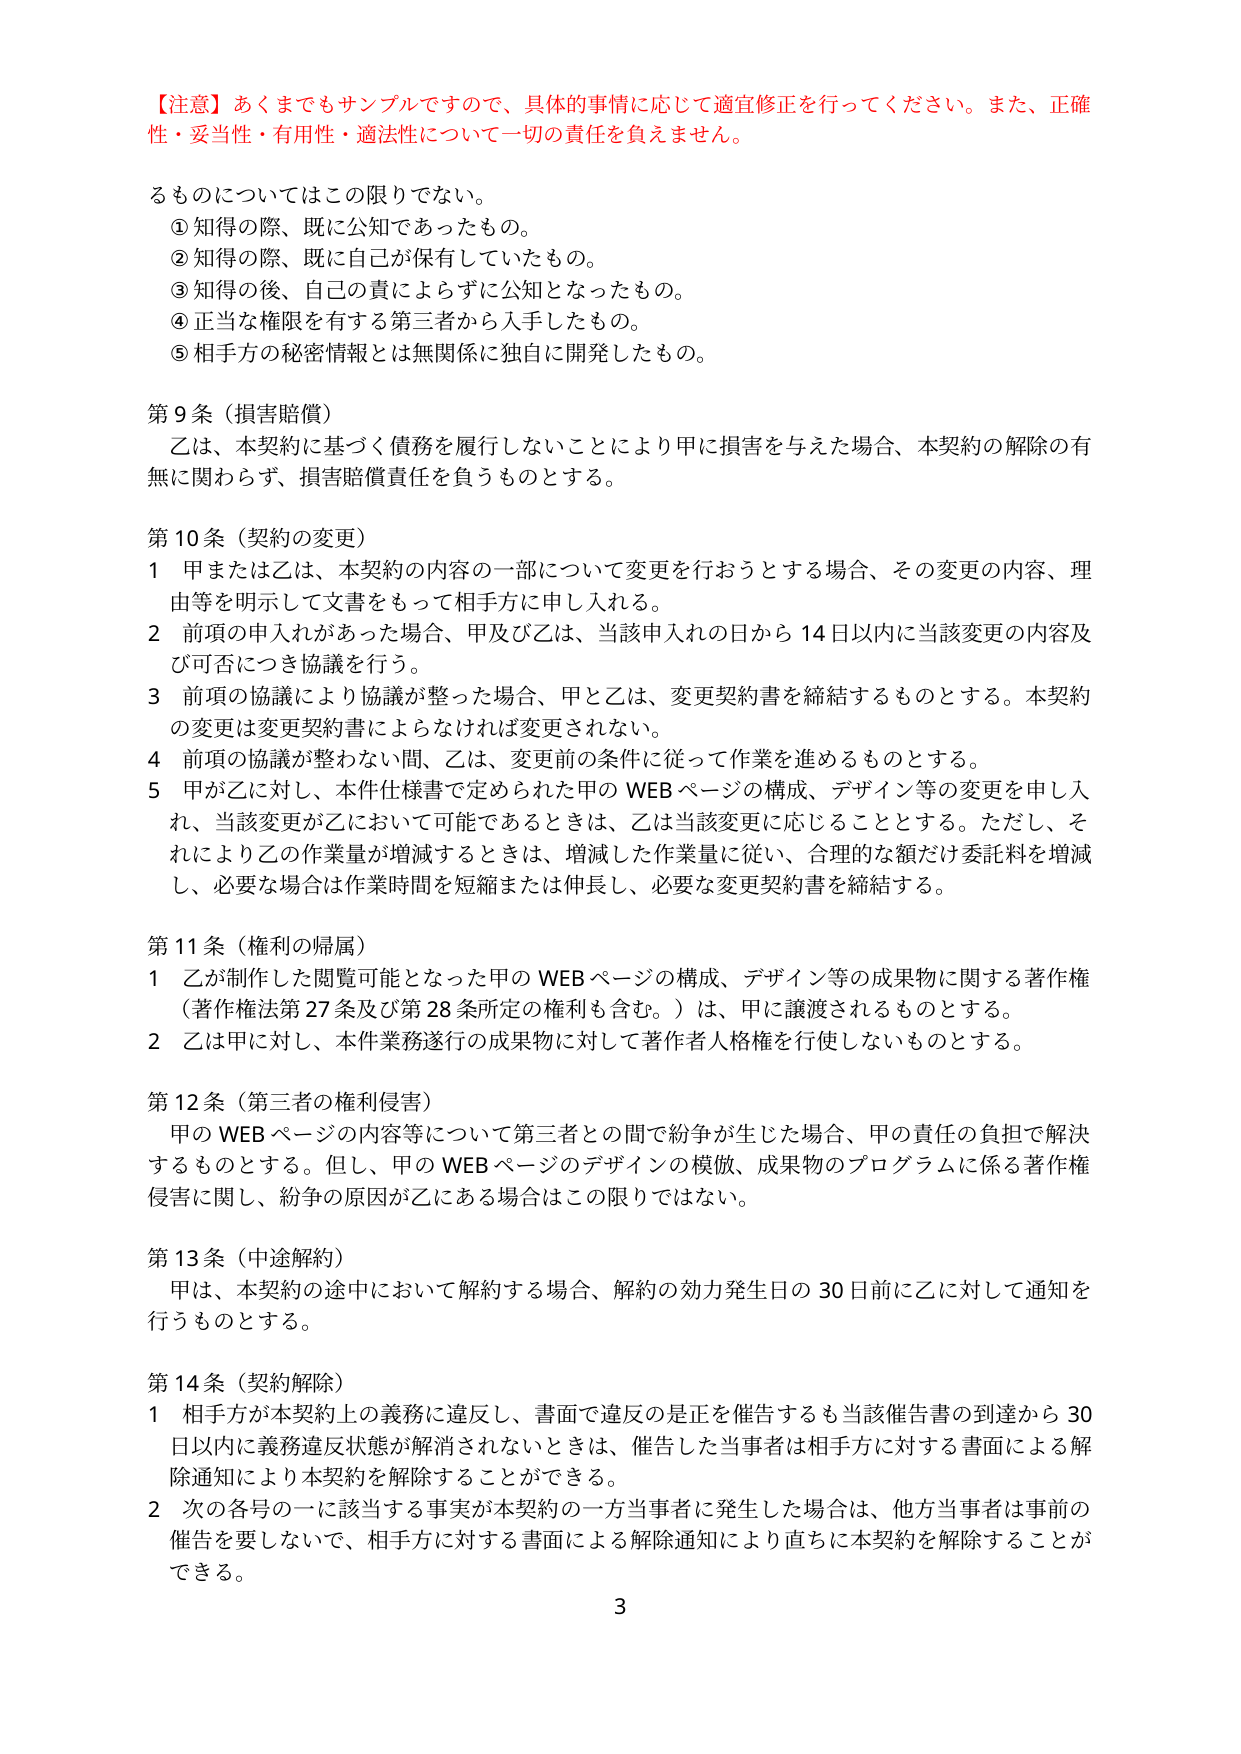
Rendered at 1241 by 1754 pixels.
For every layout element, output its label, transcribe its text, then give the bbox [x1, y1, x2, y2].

text 2 乙は甲に対し、本件業務遂行の成果物に対して著作者人格権を行使しないものとする。 [148, 1024, 1092, 1056]
text ②知得の際、既に自己が保有していたもの。 [148, 241, 1092, 273]
text ①知得の際、既に公知であったもの。 [148, 210, 1092, 241]
text 第11条（権利の帰属） [148, 929, 1092, 961]
text 4 前項の協議が整わない間、乙は、変更前の条件に従って作業を進めるものとする。 [148, 742, 1092, 774]
text ⑤相手方の秘密情報とは無関係に独自に開発したもの。 [148, 336, 1092, 367]
text 乙は、本契約に基づく債務を履行しないことにより甲に損害を与えた場合、本契約の解除の有無に関わらず、損害賠償責任を負うものとする。 [148, 429, 1092, 492]
text 第14条（契約解除） [148, 1366, 1092, 1397]
text 第12条（第三者の権利侵害） [148, 1086, 1092, 1117]
text 1 乙が制作した閲覧可能となった甲のWEBページの構成、デザイン等の成果物に関する著作権（著作権法第27条及び第28条所定の権利も含む。）は、甲に譲渡されるものとする。 [148, 961, 1092, 1024]
text 第13条（中途解約） [148, 1241, 1092, 1273]
text 5 甲が乙に対し、本件仕様書で定められた甲のWEBページの構成、デザイン等の変更を申し入れ、当該変更が乙において可能であるときは、乙は当該変更に応じることとする。ただし、それにより乙の作業量が増減するときは、増減した作業量に従い、合理的な額だけ委託料を増減し、必要な場合は作業時間を短縮または伸長し、必要な変更契約書を締結する。 [148, 774, 1092, 900]
text 2 次の各号の一に該当する事実が本契約の一方当事者に発生した場合は、他方当事者は事前の催告を要しないで、相手方に対する書面による解除通知により直ちに本契約を解除することができる。 [148, 1492, 1092, 1586]
text 甲のWEBページの内容等について第三者との間で紛争が生じた場合、甲の責任の負担で解決するものとする。但し、甲のWEBページのデザインの模倣、成果物のプログラムに係る著作権侵害に関し、紛争の原因が乙にある場合はこの限りではない。 [148, 1117, 1092, 1212]
text 第10条（契約の変更） [148, 522, 1092, 553]
text 3 前項の協議により協議が整った場合、甲と乙は、変更契約書を締結するものとする。本契約の変更は変更契約書によらなければ変更されない。 [148, 679, 1092, 742]
text 1 甲または乙は、本契約の内容の一部について変更を行おうとする場合、その変更の内容、理由等を明示して文書をもって相手方に申し入れる。 [148, 553, 1092, 616]
text 2 前項の申入れがあった場合、甲及び乙は、当該申入れの日から14日以内に当該変更の内容及び可否につき協議を行う。 [148, 616, 1092, 679]
text ④正当な権限を有する第三者から入手したもの。 [148, 304, 1092, 336]
text ③知得の後、自己の責によらずに公知となったもの。 [148, 273, 1092, 304]
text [148, 178, 1092, 210]
text 1 相手方が本契約上の義務に違反し、書面で違反の是正を催告するも当該催告書の到達から30日以内に義務違反状態が解消されないときは、催告した当事者は相手方に対する書面による解除通知により本契約を解除することができる。 [148, 1397, 1092, 1492]
text 甲は、本契約の途中において解約する場合、解約の効力発生日の30日前に乙に対して通知を行うものとする。 [148, 1273, 1092, 1336]
text 第9条（損害賠償） [148, 397, 1092, 429]
